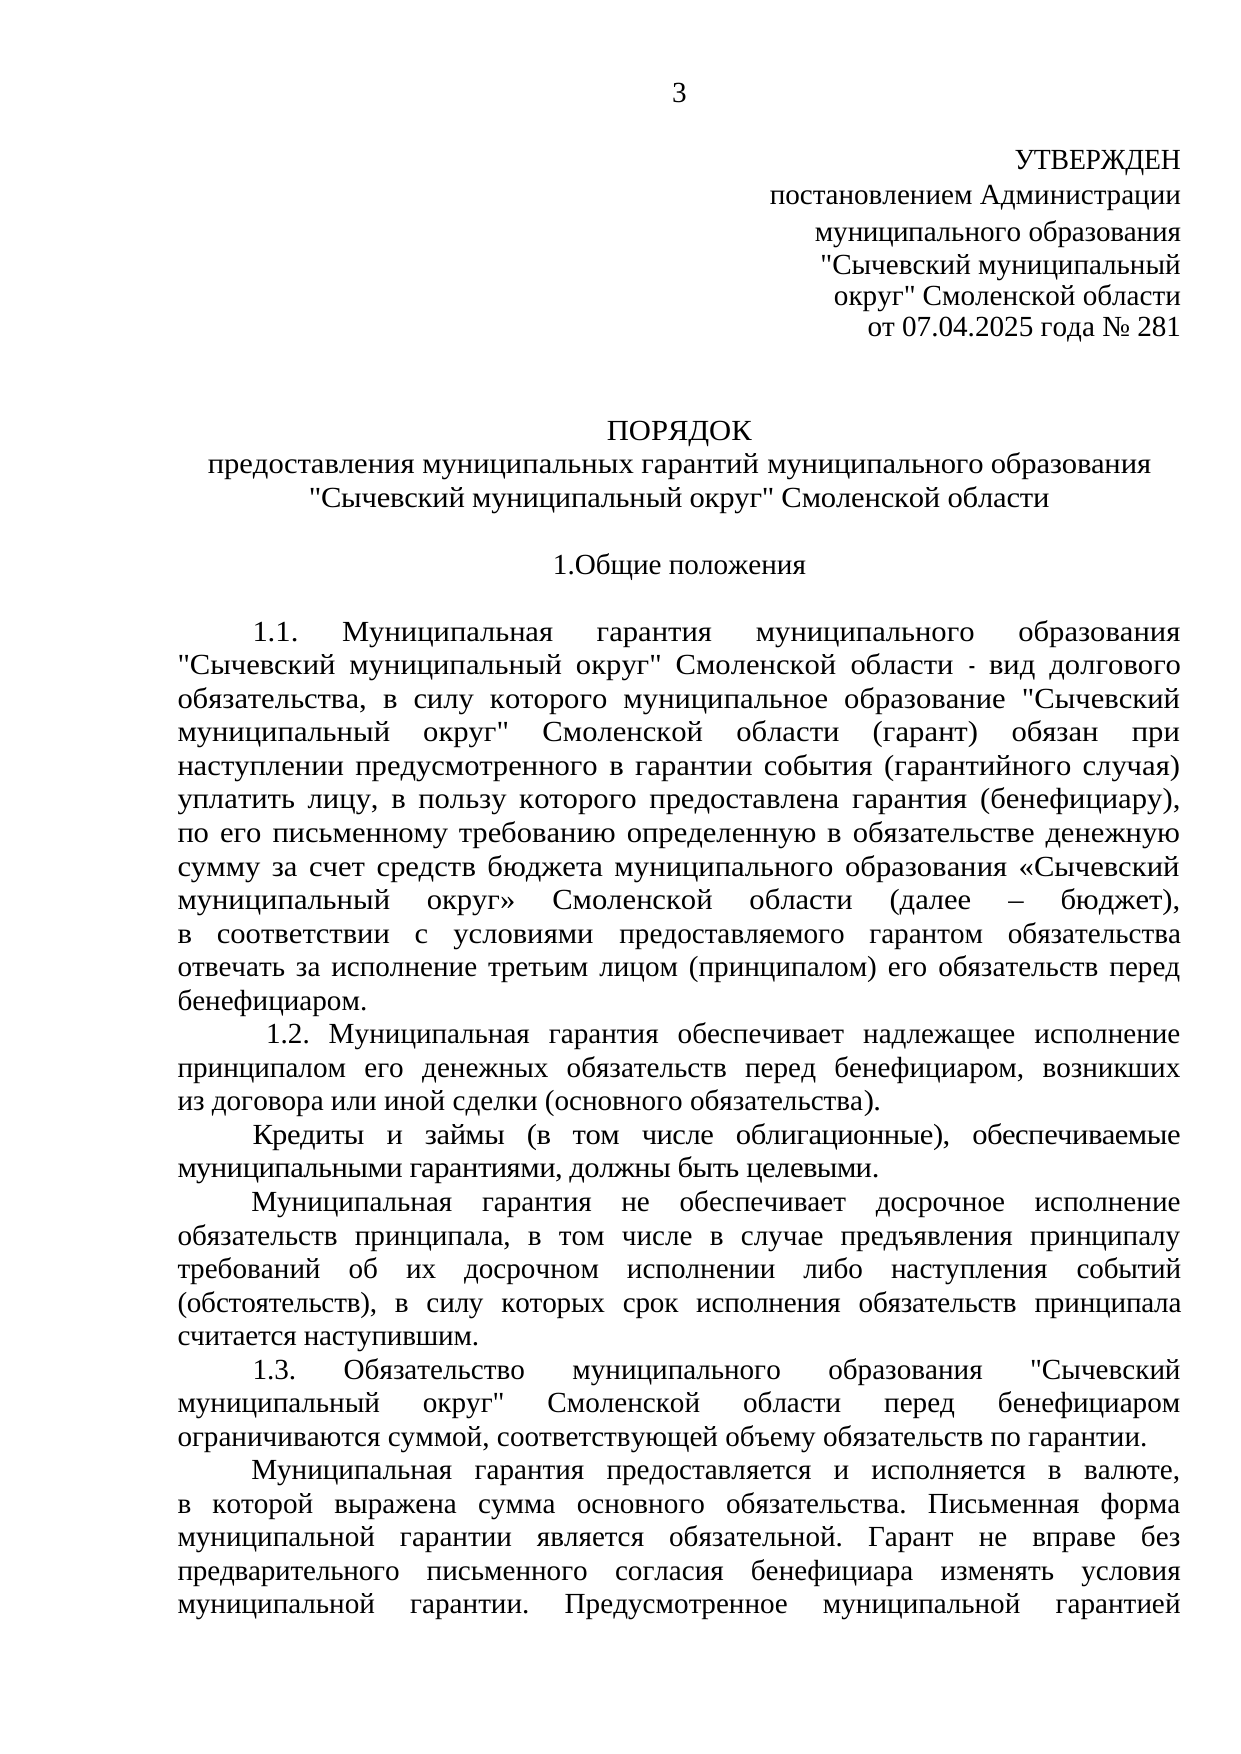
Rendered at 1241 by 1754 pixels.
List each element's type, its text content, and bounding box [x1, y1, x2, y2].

text "Сычевский муниципальный округ" Смоленской области [177, 249, 1181, 311]
list 1.3. Обязательство муниципального образования "Сычевский муниципальный округ" Смоленской области перед бенефициаром ограничиваются суммой, соответствующей объему обязательств по гарантии. [177, 1352, 1181, 1452]
text 1.Общие положения [177, 547, 1181, 580]
text от 07.04.2025 года № 281 [177, 311, 1181, 342]
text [177, 1452, 1181, 1620]
list Кредиты и займы (в том числе облигационные), обеспечиваемые муниципальными гарантиями, должны быть целевыми. [177, 1117, 1181, 1184]
text постановлением Администрации [177, 177, 1181, 211]
list 1.2. Муниципальная гарантия обеспечивает надлежащее исполнение принципалом его денежных обязательств перед бенефициаром, возникших из договора или иной сделки (основного обязательства). [177, 1016, 1181, 1117]
text муниципального образования [177, 214, 1181, 248]
list 1.1. Муниципальная гарантия муниципального образования "Сычевский муниципальный округ" Смоленской области - вид долгового обязательства, в силу которого муниципальное образование "Сычевский муниципальный округ" Смоленской области (гарант) обязан при наступлении предусмотренного в гарантии события (гарантийного случая) уплатить лицу, в пользу которого предоставлена гарантия (бенефициару), по его письменному требованию определенную в обязательстве денежную сумму за счет средств бюджета муниципального образования «Сычевский муниципальный округ» Смоленской области (далее – бюджет), в соответствии с условиями предоставляемого гарантом обязательства отвечать за исполнение третьим лицом (принципалом) его обязательств перед бенефициаром. [177, 614, 1181, 1016]
text Муниципальная гарантия не обеспечивает досрочное исполнение обязательств принципала, в том числе в случае предъявления принципалу требований об их досрочном исполнении либо наступления событий (обстоятельств), в силу которых срок исполнения обязательств принципала считается наступившим. [177, 1184, 1181, 1352]
text предоставления муниципальных гарантий муниципального образования "Сычевский муниципальный округ" Смоленской области [177, 446, 1181, 513]
text УТВЕРЖДЕН [177, 142, 1181, 176]
text ПОРЯДОК [177, 413, 1181, 446]
